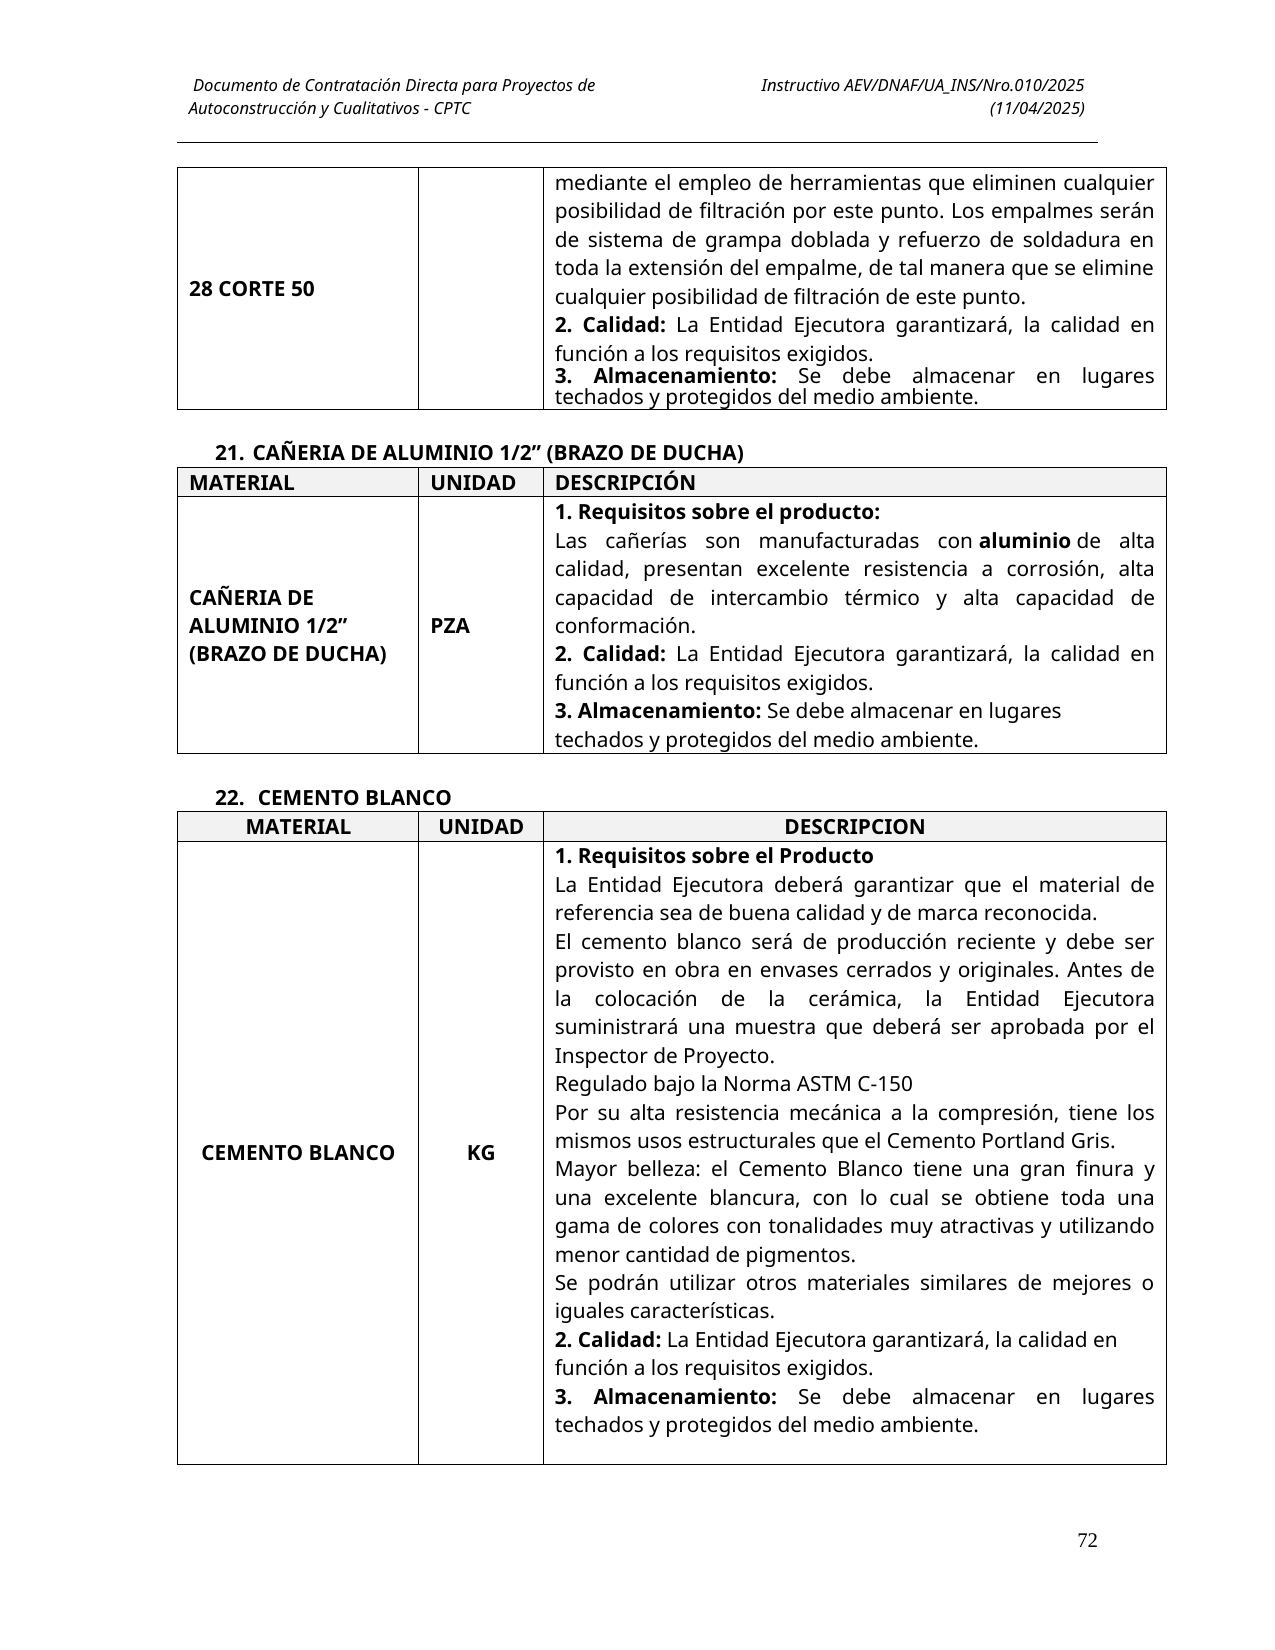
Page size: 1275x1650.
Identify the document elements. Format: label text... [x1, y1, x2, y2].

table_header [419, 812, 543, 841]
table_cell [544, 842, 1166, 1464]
list CAÑERIA DE ALUMINIO 1/2” (BRAZO DE DUCHA) [215, 438, 1098, 467]
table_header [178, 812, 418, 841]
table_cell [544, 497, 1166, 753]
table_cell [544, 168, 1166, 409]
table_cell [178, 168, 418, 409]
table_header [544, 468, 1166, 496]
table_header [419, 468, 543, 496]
list CEMENTO BLANCO [215, 783, 1098, 811]
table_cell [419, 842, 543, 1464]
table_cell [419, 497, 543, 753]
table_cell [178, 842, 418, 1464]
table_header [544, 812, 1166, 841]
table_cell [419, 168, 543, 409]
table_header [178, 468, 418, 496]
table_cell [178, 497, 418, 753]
